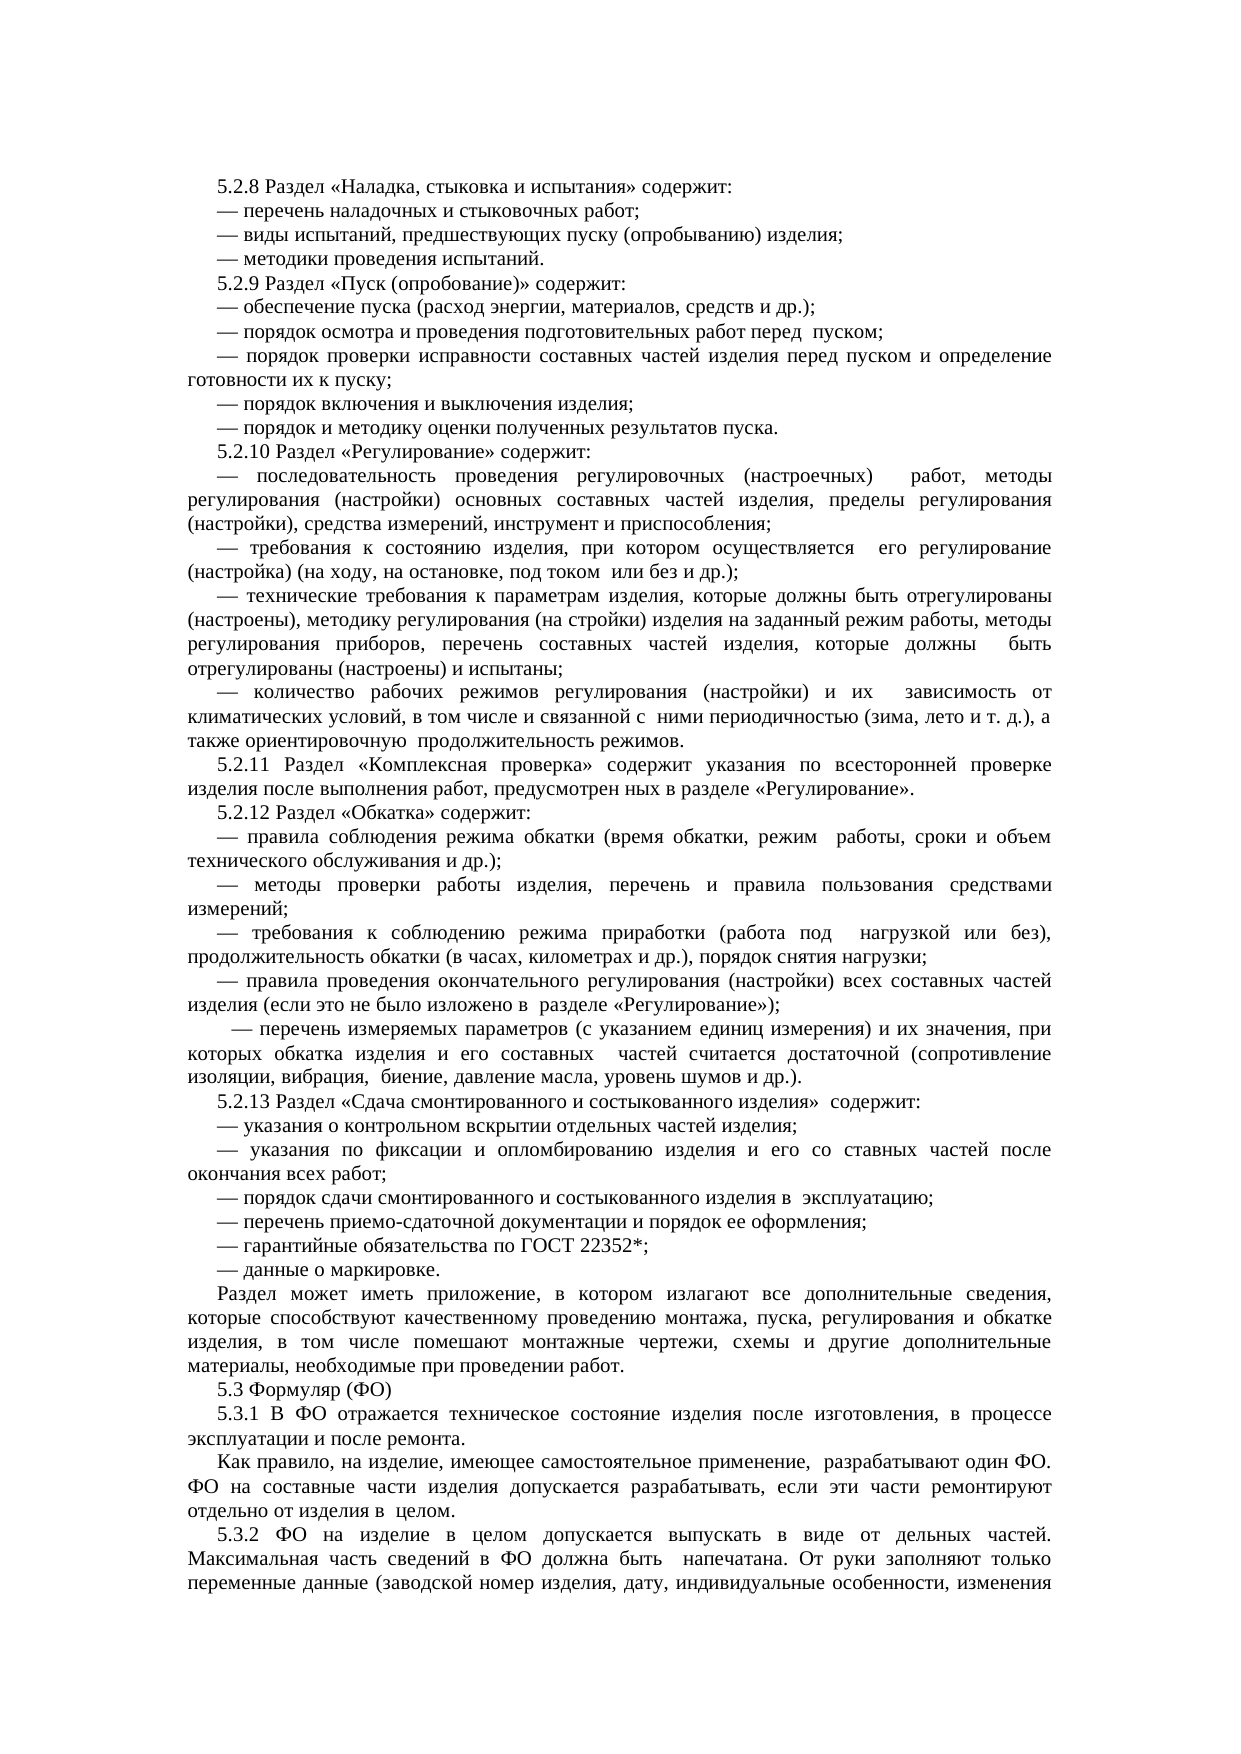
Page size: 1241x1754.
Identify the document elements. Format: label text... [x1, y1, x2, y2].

text — гарантийные обязательства по ГОСТ 22352*; [187, 1233, 1053, 1257]
text — количество рабочих режимов регулирования (настройки) и их зависимость от климатических условий, в том числе и связанной с ними периодичностью (зима, лето и т. д.), а также ориентировочную продолжительность режимов. [187, 679, 1053, 752]
text Раздел может иметь приложение, в котором излагают все дополнительные сведения, которые способствуют качественному проведению монтажа, пуска, регулирования и обкатке изделия, в том числе помешают монтажные чертежи, схемы и другие дополнительные материалы, необходимые при проведении работ. [187, 1281, 1053, 1377]
text 5.2.11 Раздел «Комплексная проверка» содержит указания по всесторонней проверке изделия после выполнения работ, предусмотрен ных в разделе «Регулирование». [187, 752, 1053, 800]
text — методики проведения испытаний. [187, 246, 1053, 270]
text — последовательность проведения регулировочных (настроечных) работ, методы регулирования (настройки) основных составных частей изделия, пределы регулирования (настройки), средства измерений, инструмент и приспособления; [187, 463, 1053, 535]
text 5.3 Формуляр (ФО) [187, 1377, 1053, 1401]
text — порядок и методику оценки полученных результатов пуска. [187, 415, 1053, 439]
text — порядок проверки исправности составных частей изделия перед пуском и определение готовности их к пуску; [187, 342, 1053, 391]
text 5.2.9 Раздел «Пуск (опробование)» содержит: [187, 270, 1053, 294]
text — порядок сдачи смонтированного и состыкованного изделия в эксплуатацию; [187, 1185, 1053, 1209]
text — порядок осмотра и проведения подготовительных работ перед пуском; [187, 318, 1053, 342]
text 5.2.13 Раздел «Сдача смонтированного и состыкованного изделия» содержит: [187, 1088, 1053, 1112]
text — указания о контрольном вскрытии отдельных частей изделия; [187, 1112, 1053, 1137]
text 5.2.12 Раздел «Обкатка» содержит: [187, 800, 1053, 824]
text — перечень измеряемых параметров (с указанием единиц измерения) и их значения, при которых обкатка изделия и его составных частей считается достаточной (сопротивление изоляции, вибрация, биение, давление масла, уровень шумов и др.). [187, 1016, 1053, 1088]
text — перечень наладочных и стыковочных работ; [187, 198, 1053, 222]
text — требования к состоянию изделия, при котором осуществляется его регулирование (настройка) (на ходу, на остановке, под током или без и др.); [187, 535, 1053, 583]
text — требования к соблюдению режима приработки (работа под нагрузкой или без), продолжительность обкатки (в часах, километрах и др.), порядок снятия нагрузки; [187, 920, 1053, 968]
text — виды испытаний, предшествующих пуску (опробыванию) изделия; [187, 222, 1053, 246]
text — технические требования к параметрам изделия, которые должны быть отрегулированы (настроены), методику регулирования (на стройки) изделия на заданный режим работы, методы регулирования приборов, перечень составных частей изделия, которые должны быть отрегулированы (настроены) и испытаны; [187, 583, 1053, 679]
text — порядок включения и выключения изделия; [187, 391, 1053, 415]
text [187, 1522, 1053, 1594]
text 5.2.8 Раздел «Наладка, стыковка и испытания» содержит: [187, 174, 1053, 198]
text — указания по фиксации и опломбированию изделия и его со ставных частей после окончания всех работ; [187, 1137, 1053, 1185]
text — обеспечение пуска (расход энергии, материалов, средств и др.); [187, 294, 1053, 318]
text — перечень приемо-сдаточной документации и порядок ее оформления; [187, 1209, 1053, 1233]
text — методы проверки работы изделия, перечень и правила пользования средствами измерений; [187, 872, 1053, 920]
text — правила проведения окончательного регулирования (настройки) всех составных частей изделия (если это не было изложено в разделе «Регулирование»); [187, 968, 1053, 1016]
text 5.3.1 В ФО отражается техническое состояние изделия после изготовления, в процессе эксплуатации и после ремонта. [187, 1401, 1053, 1449]
text Как правило, на изделие, имеющее самостоятельное применение, разрабатывают один ФО. ФО на составные части изделия допускается разрабатывать, если эти части ремонтируют отдельно от изделия в целом. [187, 1449, 1053, 1522]
text 5.2.10 Раздел «Регулирование» содержит: [187, 439, 1053, 463]
text — правила соблюдения режима обкатки (время обкатки, режим работы, сроки и объем технического обслуживания и др.); [187, 824, 1053, 872]
text — данные о маркировке. [187, 1257, 1053, 1281]
